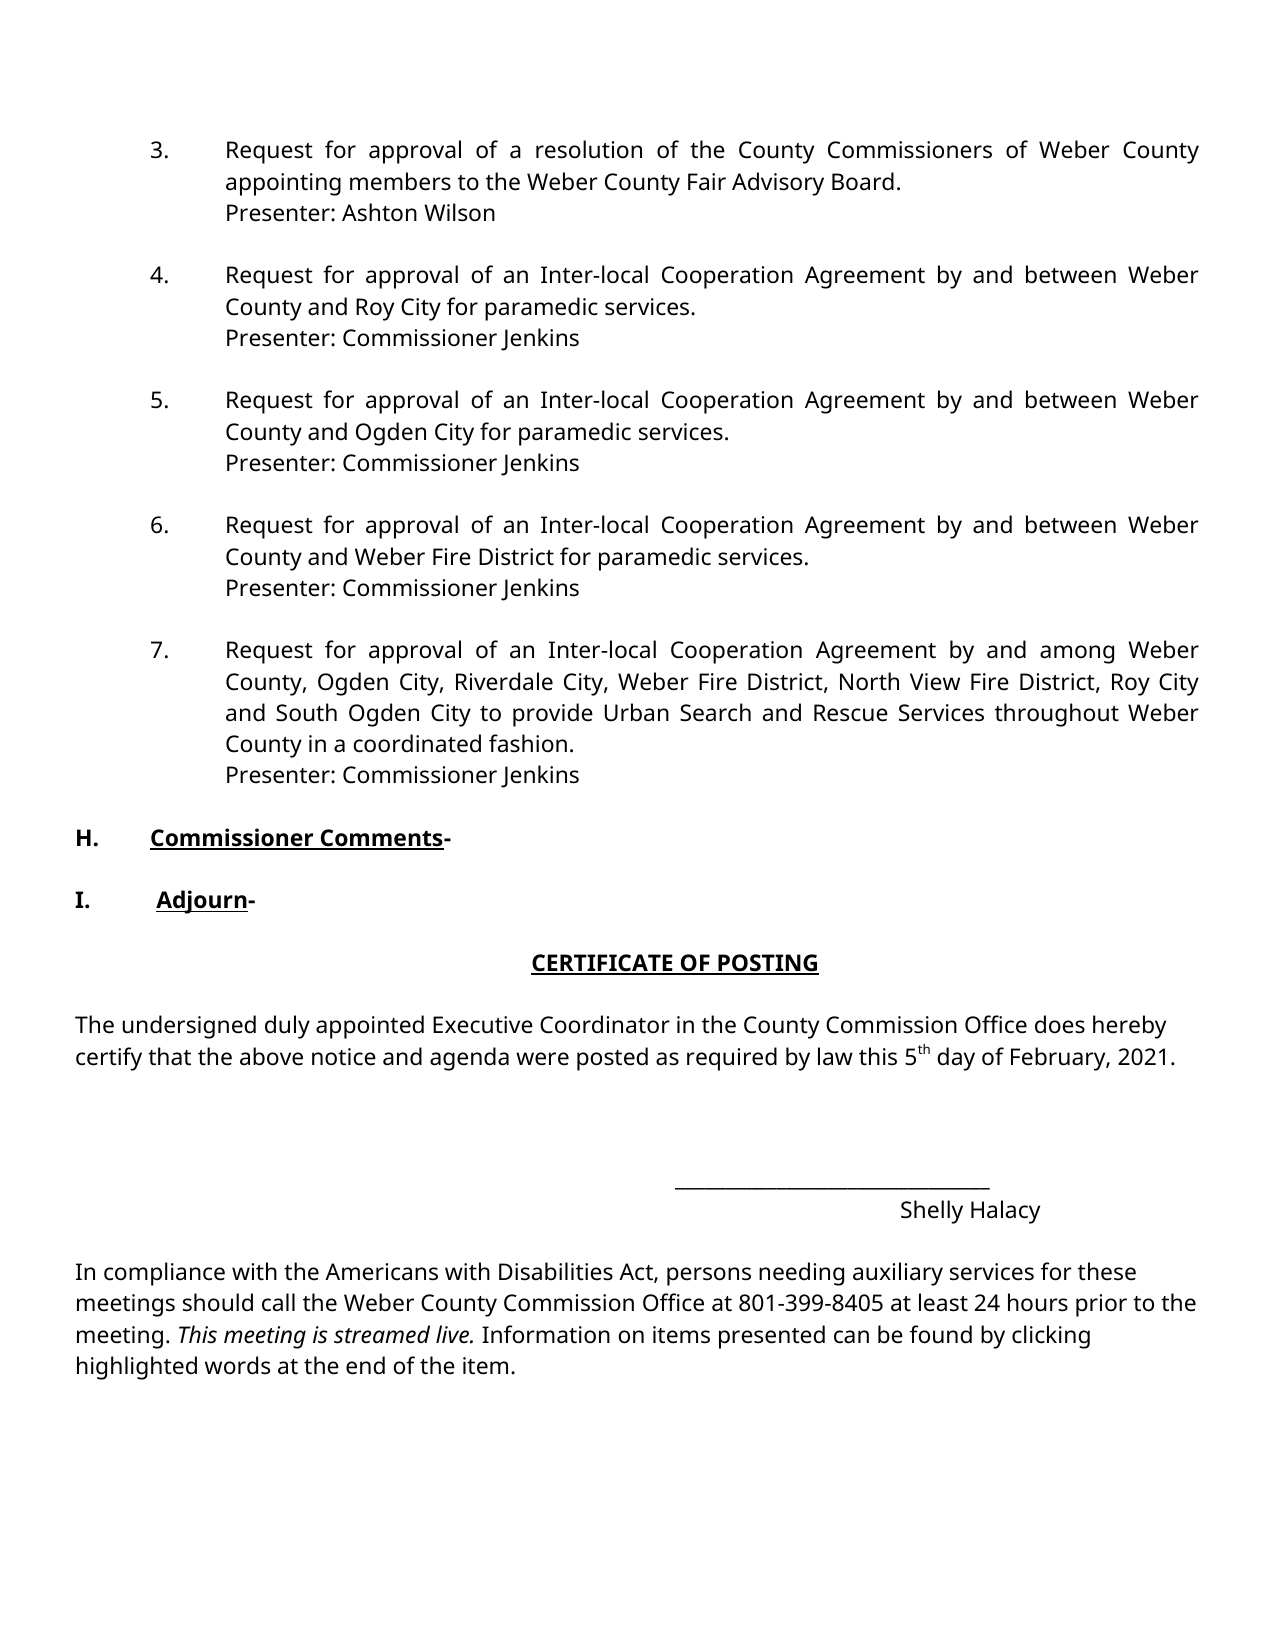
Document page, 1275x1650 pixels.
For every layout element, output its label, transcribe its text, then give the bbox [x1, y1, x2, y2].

text Presenter: Commissioner Jenkins [150, 572, 1200, 603]
text 5. Request for approval of an Inter-local Cooperation Agreement by and between Weber County and Ogden City for paramedic services. [150, 384, 1200, 447]
text In compliance with the Americans with Disabilities Act, persons needing auxiliary services for these meetings should call the Weber County Commission Office at 801-399-8405 at least 24 hours prior to the meeting. This meeting is streamed live. Information on items presented can be found by clicking highlighted words at the end of the item. [75, 1256, 1200, 1381]
text The undersigned duly appointed Executive Coordinator in the County Commission Office does hereby certify that the above notice and agenda were posted as required by law this 5th day of February, 2021. [75, 1009, 1200, 1072]
text Presenter: Ashton Wilson [150, 197, 1200, 228]
text Presenter: Commissioner Jenkins [150, 759, 1200, 791]
text H. Commissioner Comments- [0, 822, 1200, 853]
text 6. Request for approval of an Inter-local Cooperation Agreement by and between Weber County and Weber Fire District for paramedic services. [150, 509, 1200, 572]
text Presenter: Commissioner Jenkins [150, 322, 1200, 353]
text 4. Request for approval of an Inter-local Cooperation Agreement by and between Weber County and Roy City for paramedic services. [150, 259, 1200, 322]
text I. Adjourn- [0, 884, 1200, 916]
text Presenter: Commissioner Jenkins [150, 447, 1200, 478]
text _______________________________ Shelly Halacy [75, 1134, 1200, 1225]
text 7. Request for approval of an Inter-local Cooperation Agreement by and among Weber County, Ogden City, Riverdale City, Weber Fire District, North View Fire District, Roy City and South Ogden City to provide Urban Search and Rescue Services throughout Weber County in a coordinated fashion. [150, 634, 1200, 759]
list CERTIFICATE OF POSTING [150, 947, 1200, 978]
text 3. Request for approval of a resolution of the County Commissioners of Weber County appointing members to the Weber County Fair Advisory Board. [150, 134, 1200, 197]
